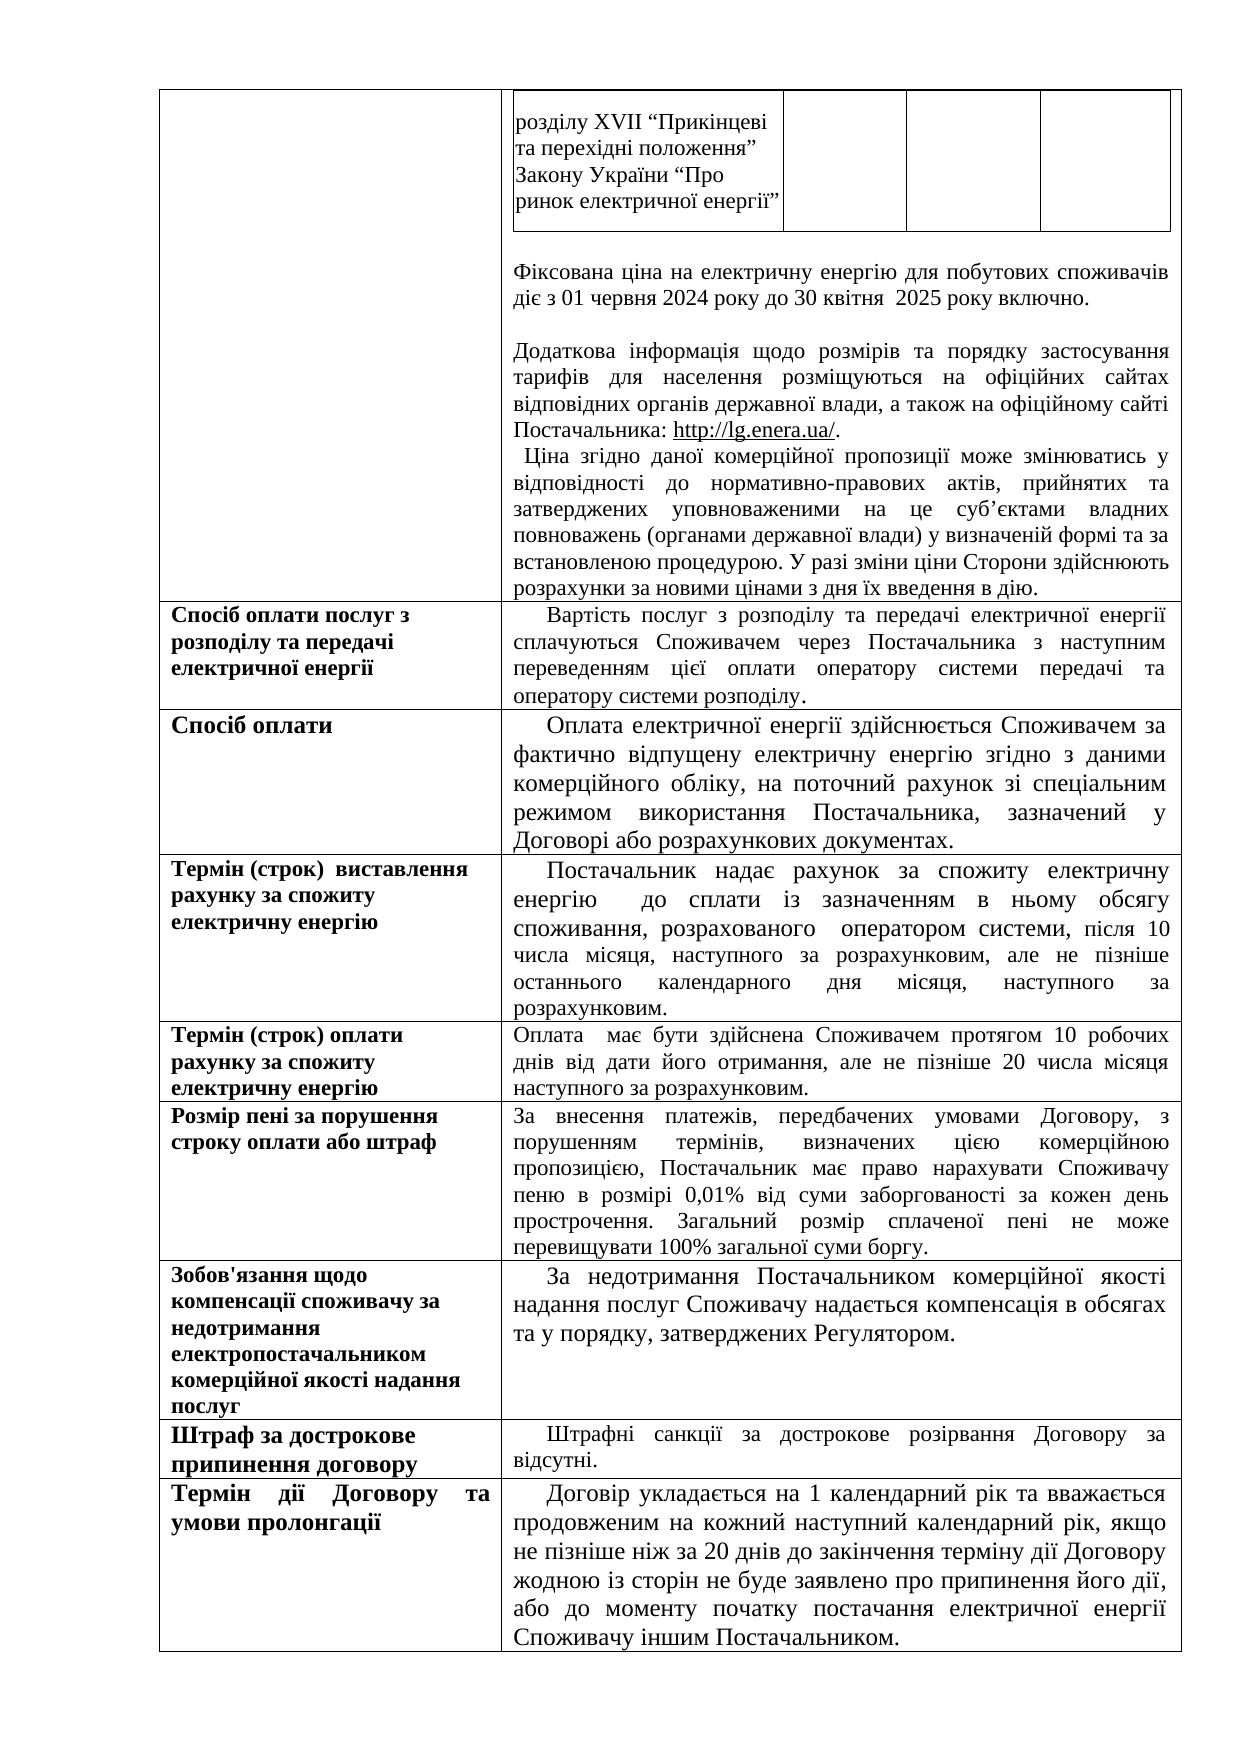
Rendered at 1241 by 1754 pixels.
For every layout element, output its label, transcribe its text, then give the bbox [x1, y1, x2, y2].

table_cell Штраф за дострокове припинення договору [160, 1420, 501, 1477]
table_cell Термін (строк) оплати рахунку за спожиту електричну енергію [160, 1022, 501, 1101]
table_cell Термін (строк) виставлення рахунку за спожиту електричну енергію [160, 855, 501, 1021]
table_cell За внесення платежів, передбачених умовами Договору, з порушенням термінів, визначених цією комерційною пропозицією, Постачальник має право нарахувати Споживачу пеню в розмірі 0,01% від суми заборгованості за кожен день прострочення. Загальний розмір сплаченої пені не може перевищувати 100% загальної суми боргу. [502, 1102, 1181, 1260]
table_cell Договір укладається на 1 календарний рік та вважається продовженим на кожний наступний календарний рік, якщо не пізніше ніж за 20 днів до закінчення терміну дії Договору жодною із сторін не буде заявлено про припинення його дії, або до моменту початку постачання електричної енергії Споживачу іншим Постачальником. [502, 1479, 1181, 1651]
table_cell Постачальник надає рахунок за спожиту електричну енергію до сплати із зазначенням в ньому обсягу споживання, розрахованого оператором системи, після 10 числа місяця, наступного за розрахунковим, але не пізніше останнього календарного дня місяця, наступного за розрахунковим. [502, 855, 1181, 1021]
table_cell Спосіб оплати [160, 710, 501, 854]
table_cell Штрафні санкції за дострокове розірвання Договору за відсутні. [502, 1420, 1181, 1477]
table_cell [160, 90, 501, 601]
table_cell Зобов'язання щодо компенсації споживачу за недотримання електропостачальником комерційної якості надання послуг [160, 1261, 501, 1419]
table_cell Оплата електричної енергії здійснюється Споживачем за фактично відпущену електричну енергію згідно з даними комерційного обліку, на поточний рахунок зі спеціальним режимом використання Постачальника, зазначений у Договорі або розрахункових документах. [502, 710, 1181, 854]
table_cell Термін дії Договору та умови пролонгації [160, 1479, 501, 1651]
table_cell Оплата має бути здійснена Споживачем протягом 10 робочих днів від дати його отримання, але не пізніше 20 числа місяця наступного за розрахунковим. [502, 1022, 1181, 1101]
table_cell Спосіб оплати послуг з розподілу та передачі електричної енергії [160, 602, 501, 709]
table_cell За недотримання Постачальником комерційної якості надання послуг Споживачу надається компенсація в обсягах та у порядку, затверджених Регулятором. [502, 1261, 1181, 1419]
table_cell Вартість послуг з розподілу та передачі електричної енергії сплачуються Споживачем через Постачальника з наступним переведенням цієї оплати оператору системи передачі та оператору системи розподілу. [502, 602, 1181, 709]
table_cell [502, 90, 1181, 601]
table_cell Розмір пені за порушення строку оплати або штраф [160, 1102, 501, 1260]
